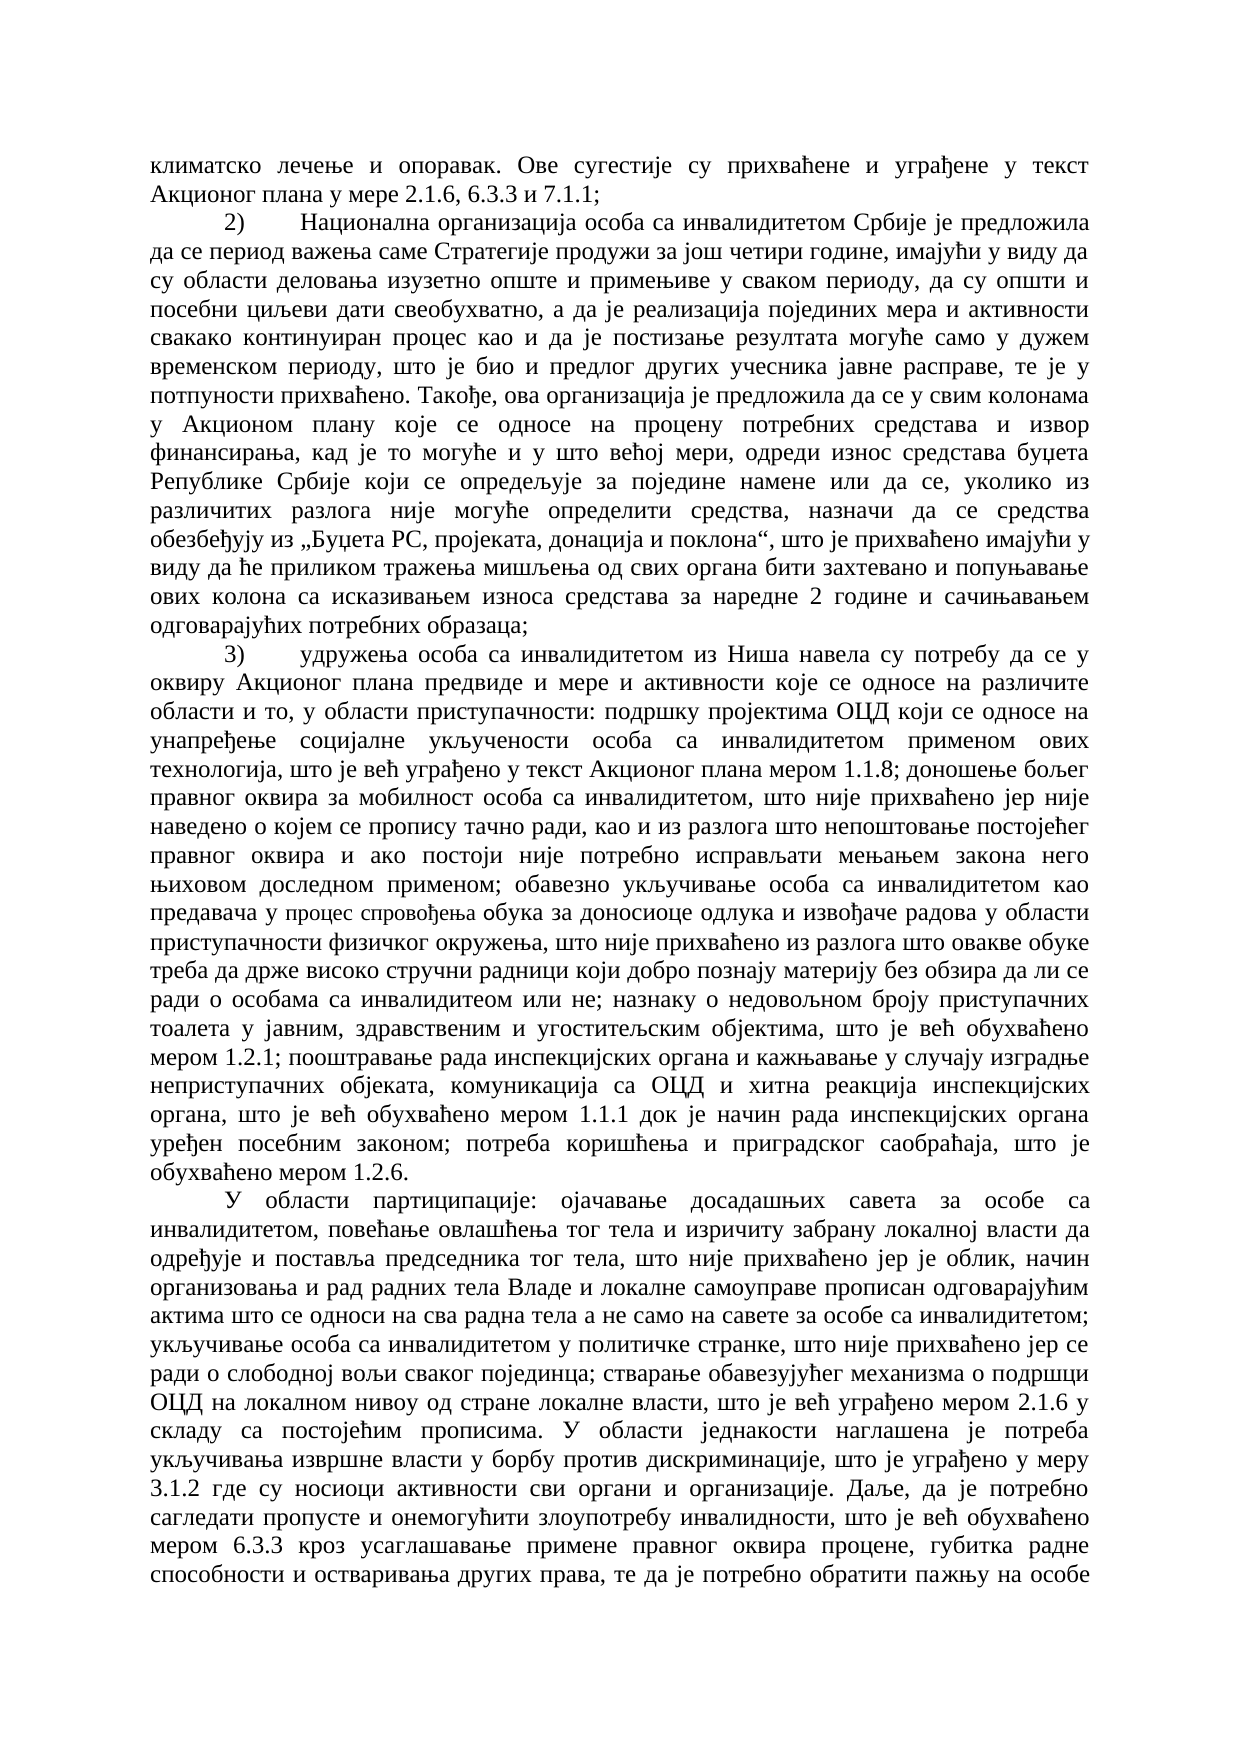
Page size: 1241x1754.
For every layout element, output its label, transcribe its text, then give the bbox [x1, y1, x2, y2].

list Национална организација особа са инвалидитетом Србије је предложила да се период важења саме Стратегије продужи за још четири године, имајући у виду да су области деловања изузетно опште и примењиве у сваком периоду, да су општи и посебни циљеви дати свеобухватно, а да је реализација појединих мера и активности свакако континуиран процес као и да је постизање резултата могуће само у дужем временском периоду, што је био и предлог других учесника јавне расправе, те је у потпуности прихваћено. Такође, ова организација је предложила да се у свим колонама у Акционом плану које се односе на процену потребних средстава и извор финансирања, кад је то могуће и у што већој мери, одреди износ средстава буџета Републике Србије који се опредељује за поједине намене или да се, уколико из различитих разлога није могуће определити средства, назначи да се средства обезбеђују из „Буџета РС, пројеката, донација и поклона“, што је прихваћено имајући у виду да ће приликом тражења мишљења од свих органа бити захтевано и попуњавање ових колона са исказивањем износа средстава за наредне 2 године и сачињавањем одговарајућих потребних образаца; [150, 207, 1090, 639]
list удружења особа са инвалидитетом из Ниша навела су потребу да се у оквиру Акционог плана предвиде и мере и активности које се односе на различите области и то, у области приступачности: подршку пројектима ОЦД који се односе на унапређење социјалне укључености особа са инвалидитетом применом ових технологија, што је већ уграђено у текст Акционог плана мером 1.1.8; доношење бољег правног оквира за мобилност особа са инвалидитетом, што није прихваћено јер није наведено о којем се пропису тачно ради, као и из разлога што непоштовање постојећег правног оквира и ако постоји није потребно исправљати мењањем закона него њиховом доследном применом; обавезно укључивање особа са инвалидитетом као предавача у процес спровођења обука за доносиоце одлука и извођаче радова у области приступачности физичког окружења, што није прихваћено из разлога што овакве обуке треба да држе високо стручни радници који добро познају материју без обзира да ли се ради о особама са инвалидитеом или не; назнаку о недовољном броју приступачних тоалета у јавним, здравственим и угоститељским објектима, што је већ обухваћено мером 1.2.1; пооштравање рада инспекцијских органа и кажњавање у случају изградње неприступачних објеката, комуникација са ОЦД и хитна реакција инспекцијских органа, што је већ обухваћено мером 1.1.1 док је начин рада инспекцијских органа уређен посебним законом; потреба коришћења и приградског саобраћаја, што је обухваћено мером 1.2.6. [150, 639, 1090, 1185]
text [150, 1185, 1090, 1588]
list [150, 150, 1090, 207]
